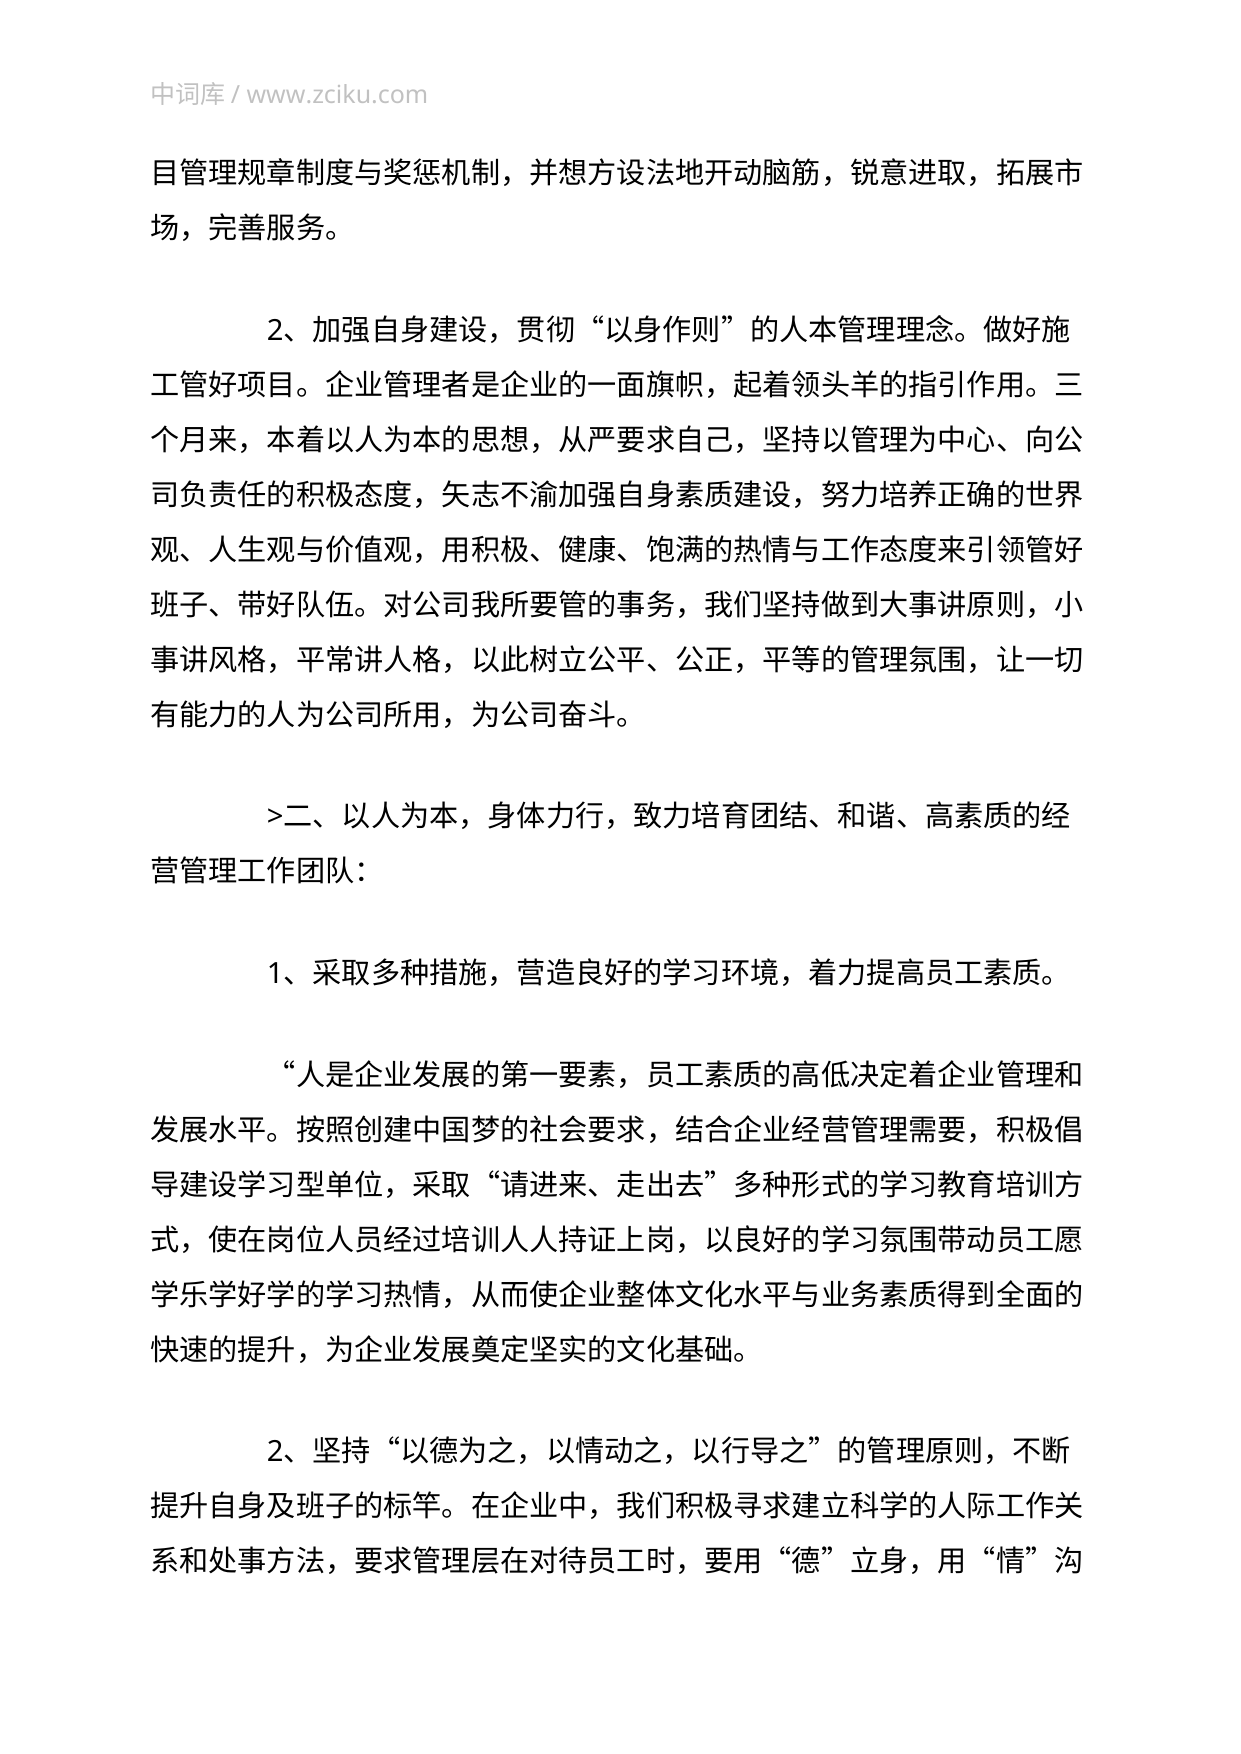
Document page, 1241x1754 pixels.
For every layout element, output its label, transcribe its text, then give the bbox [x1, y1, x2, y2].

text 2、加强自身建设，贯彻“以身作则”的人本管理理念。做好施工管好项目。企业管理者是企业的一面旗帜，起着领头羊的指引作用。三个月来，本着以人为本的思想，从严要求自己，坚持以管理为中心、向公司负责任的积极态度，矢志不渝加强自身素质建设，努力培养正确的世界观、人生观与价值观，用积极、健康、饱满的热情与工作态度来引领管好班子、带好队伍。对公司我所要管的事务，我们坚持做到大事讲原则，小事讲风格，平常讲人格，以此树立公平、公正，平等的管理氛围，让一切有能力的人为公司所用，为公司奋斗。 [150, 307, 1090, 733]
text 1、采取多种措施，营造良好的学习环境，着力提高员工素质。 [150, 949, 1090, 992]
text >二、以人为本，身体力行，致力培育团结、和谐、高素质的经营管理工作团队： [150, 793, 1090, 890]
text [150, 1428, 1090, 1580]
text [150, 150, 1090, 247]
text “人是企业发展的第一要素，员工素质的高低决定着企业管理和发展水平。按照创建中国梦的社会要求，结合企业经营管理需要，积极倡导建设学习型单位，采取“请进来、走出去”多种形式的学习教育培训方式，使在岗位人员经过培训人人持证上岗，以良好的学习氛围带动员工愿学乐学好学的学习热情，从而使企业整体文化水平与业务素质得到全面的快速的提升，为企业发展奠定坚实的文化基础。 [150, 1052, 1090, 1368]
